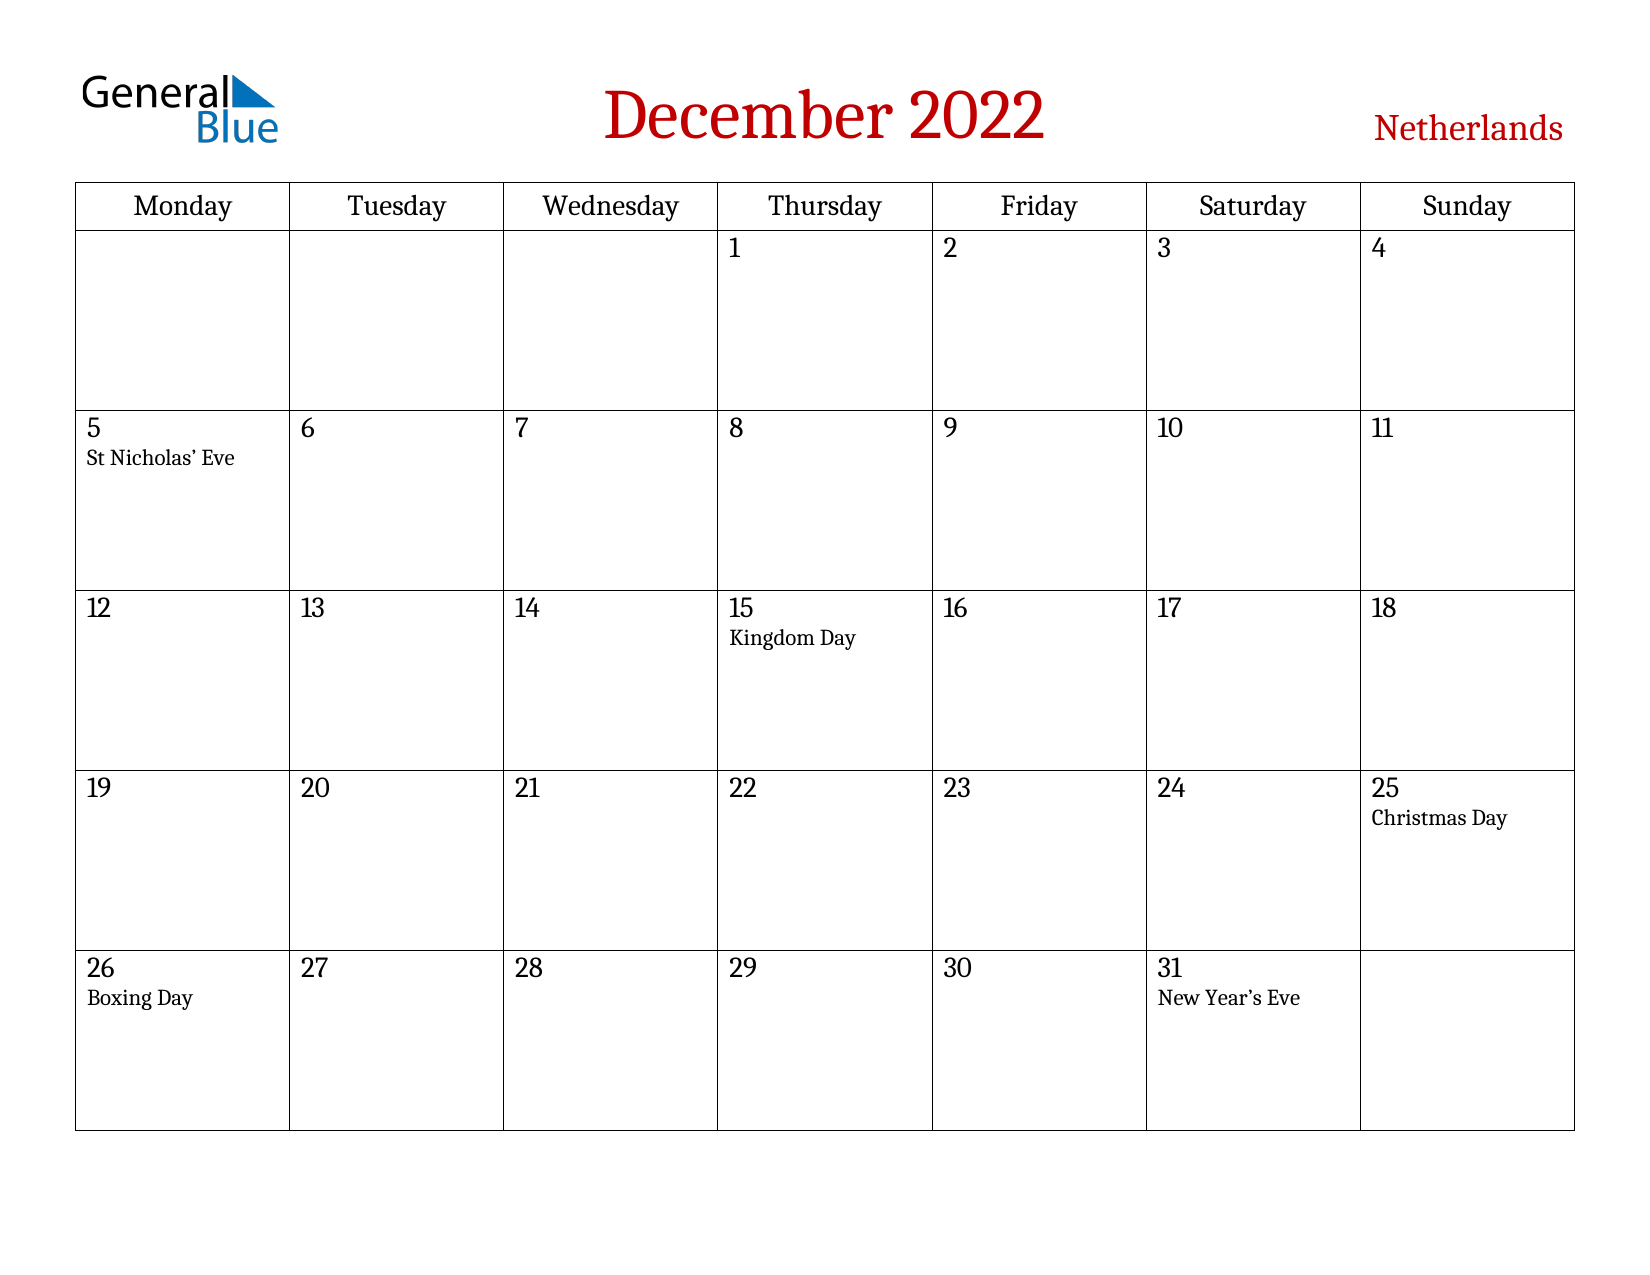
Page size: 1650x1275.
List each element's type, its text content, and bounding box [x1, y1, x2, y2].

table_cell 15 [718, 591, 932, 625]
table_cell Tuesday [290, 183, 503, 230]
table_cell [933, 805, 1146, 950]
table_cell [290, 445, 503, 590]
table_cell 8 [718, 411, 932, 444]
table_cell 30 [933, 951, 1146, 985]
table_cell [933, 625, 1146, 770]
table_cell [1147, 445, 1360, 590]
table_cell 23 [933, 771, 1146, 805]
table_cell [76, 265, 289, 410]
table_cell Sunday [1361, 183, 1574, 230]
table_cell St Nicholas’ Eve [76, 445, 289, 590]
table_cell 6 [290, 411, 503, 444]
table_cell [290, 805, 503, 950]
table_cell Boxing Day [76, 985, 289, 1130]
table_cell 24 [1147, 771, 1360, 805]
table_cell [504, 625, 717, 770]
table_cell [1147, 625, 1360, 770]
table_cell 27 [290, 951, 503, 985]
table_header December 2022 [504, 75, 1146, 182]
table_cell [1147, 805, 1360, 950]
table_header Netherlands [1146, 75, 1574, 182]
table_cell Wednesday [504, 183, 717, 230]
table_cell 29 [718, 951, 932, 985]
table_cell [718, 805, 932, 950]
table_cell 25 [1361, 771, 1574, 805]
table_cell [1147, 265, 1360, 410]
table_cell [290, 625, 503, 770]
table_cell 19 [76, 771, 289, 805]
table_cell Monday [76, 183, 289, 230]
table_cell [718, 445, 932, 590]
table_header [76, 75, 503, 182]
table_cell Thursday [718, 183, 932, 230]
table_cell [933, 445, 1146, 590]
table_cell [504, 231, 717, 264]
table_cell [290, 985, 503, 1130]
table_cell 7 [504, 411, 717, 444]
table_cell [504, 985, 717, 1130]
table_cell 2 [933, 231, 1146, 264]
table_cell Christmas Day [1361, 805, 1574, 950]
table_cell [290, 231, 503, 264]
table_cell 22 [718, 771, 932, 805]
table_cell 14 [504, 591, 717, 625]
table_cell [933, 985, 1146, 1130]
table_cell [1361, 625, 1574, 770]
table_cell [1361, 951, 1574, 985]
table_cell [504, 805, 717, 950]
table_cell 9 [933, 411, 1146, 444]
table_cell 31 [1147, 951, 1360, 985]
table_cell 16 [933, 591, 1146, 625]
table_cell 5 [76, 411, 289, 444]
table_cell [1361, 265, 1574, 410]
table_cell [1361, 985, 1574, 1130]
table_cell 11 [1361, 411, 1574, 444]
table_cell 28 [504, 951, 717, 985]
table_cell [718, 985, 932, 1130]
table_cell New Year’s Eve [1147, 985, 1360, 1130]
table_cell [76, 805, 289, 950]
table_cell 13 [290, 591, 503, 625]
table_cell [290, 265, 503, 410]
table_cell 18 [1361, 591, 1574, 625]
table_cell [718, 265, 932, 410]
table_cell 10 [1147, 411, 1360, 444]
table_cell Kingdom Day [718, 625, 932, 770]
table_cell [933, 265, 1146, 410]
table_cell Saturday [1147, 183, 1360, 230]
table_cell 4 [1361, 231, 1574, 264]
table_cell 20 [290, 771, 503, 805]
table_cell 26 [76, 951, 289, 985]
table_cell 12 [76, 591, 289, 625]
table_cell 3 [1147, 231, 1360, 264]
table_cell 21 [504, 771, 717, 805]
table_cell 1 [718, 231, 932, 264]
table_cell [76, 231, 289, 264]
picture [82, 75, 278, 143]
table_cell [1361, 445, 1574, 590]
table_cell [504, 265, 717, 410]
table_cell [76, 625, 289, 770]
table_cell 17 [1147, 591, 1360, 625]
table_cell Friday [933, 183, 1146, 230]
table_cell [504, 445, 717, 590]
